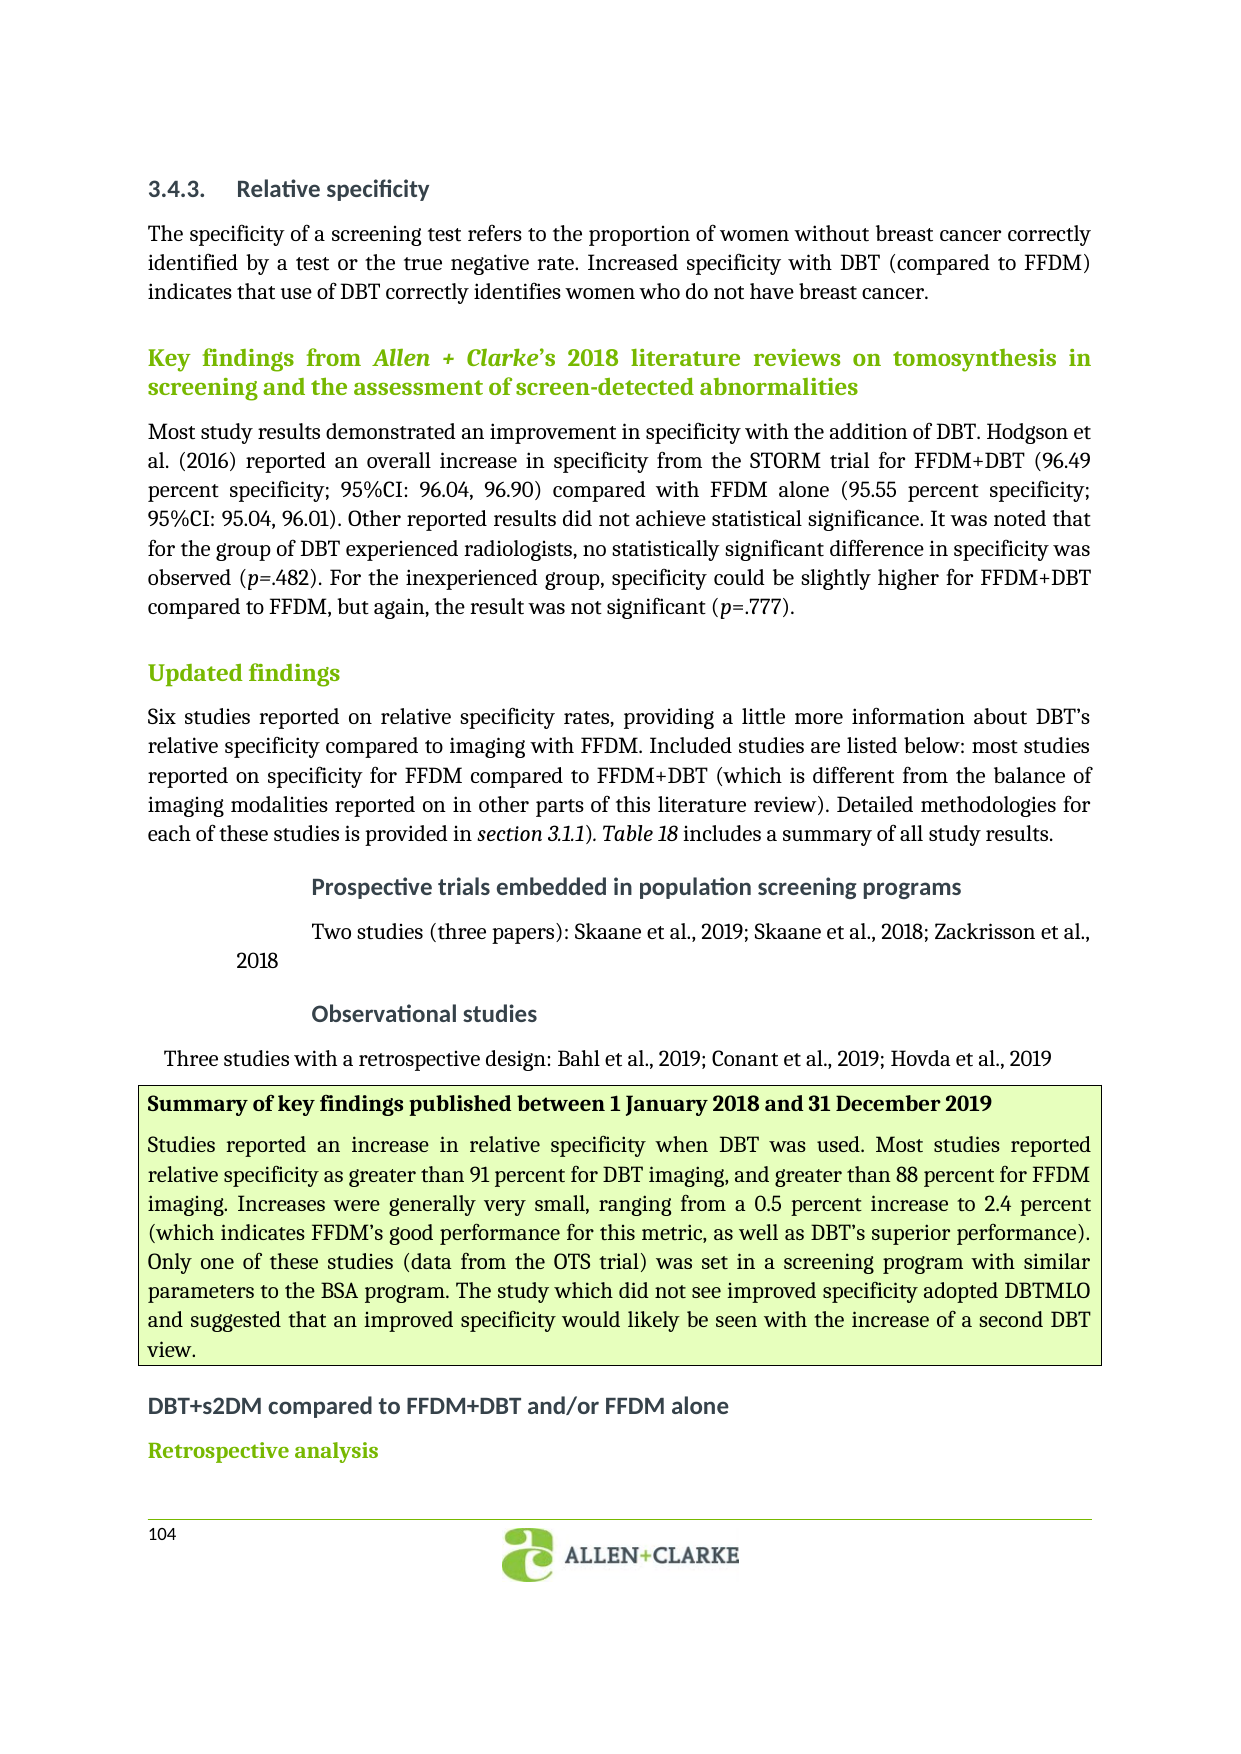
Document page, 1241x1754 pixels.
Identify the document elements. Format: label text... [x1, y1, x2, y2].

text Retrospective analysis [148, 1435, 1092, 1464]
text Two studies (three papers): Skaane et al., 2019; Skaane et al., 2018; Zackrisson et al., 2018 [236, 916, 1092, 974]
subtitle Prospective trials embedded in population screening programs [236, 872, 1092, 901]
subtitle DBT+s2DM compared to FFDM+DBT and/or FFDM alone [148, 1391, 1092, 1420]
picture [502, 1528, 739, 1582]
subtitle Updated findings [148, 658, 1092, 687]
text Studies reported an increase in relative specificity when DBT was used. Most studies reported relative specificity as greater than 91 percent for DBT imaging, and greater than 88 percent for FFDM imaging. Increases were generally very small, ranging from a 0.5 percent increase to 2.4 percent (which indicates FFDM’s good performance for this metric, as well as DBT’s superior performance). Only one of these studies (data from the OTS trial) was set in a screening program with similar parameters to the BSA program. The study which did not see improved specificity adopted DBTMLO and suggested that an improved specificity would likely be seen with the increase of a second DBT view. [139, 1126, 1101, 1365]
text Most study results demonstrated an improvement in specificity with the addition of DBT. Hodgson et al. (2016) reported an overall increase in specificity from the STORM trial for FFDM+DBT (96.49 percent specificity; 95%CI: 96.04, 96.90) compared with FFDM alone (95.55 percent specificity; 95%CI: 95.04, 96.01). Other reported results did not achieve statistical significance. It was noted that for the group of DBT experienced radiologists, no statistically significant difference in specificity was observed (p=.482). For the inexperienced group, specificity could be slightly higher for FFDM+DBT compared to FFDM, but again, the result was not significant (p=.777). [148, 416, 1092, 620]
text Three studies with a retrospective design: Bahl et al., 2019; Conant et al., 2019; Hovda et al., 2019 [164, 1043, 1092, 1072]
subtitle Observational studies [236, 999, 1092, 1028]
text Summary of key findings published between 1 January 2018 and 31 December 2019 [139, 1086, 1101, 1117]
subtitle Relative specificity [148, 173, 1092, 203]
text Six studies reported on relative specificity rates, providing a little more information about DBT’s relative specificity compared to imaging with FFDM. Included studies are listed below: most studies reported on specificity for FFDM compared to FFDM+DBT (which is different from the balance of imaging modalities reported on in other parts of this literature review). Detailed methodologies for each of these studies is provided in section 3.1.1). Table 18 includes a summary of all study results. [148, 701, 1092, 847]
subtitle Key findings from Allen + Clarke’s 2018 literature reviews on tomosynthesis in screening and the assessment of screen-detected abnormalities [148, 343, 1092, 401]
text The specificity of a screening test refers to the proportion of women without breast cancer correctly identified by a test or the true negative rate. Increased specificity with DBT (compared to FFDM) indicates that use of DBT correctly identifies women who do not have breast cancer. [148, 218, 1092, 306]
